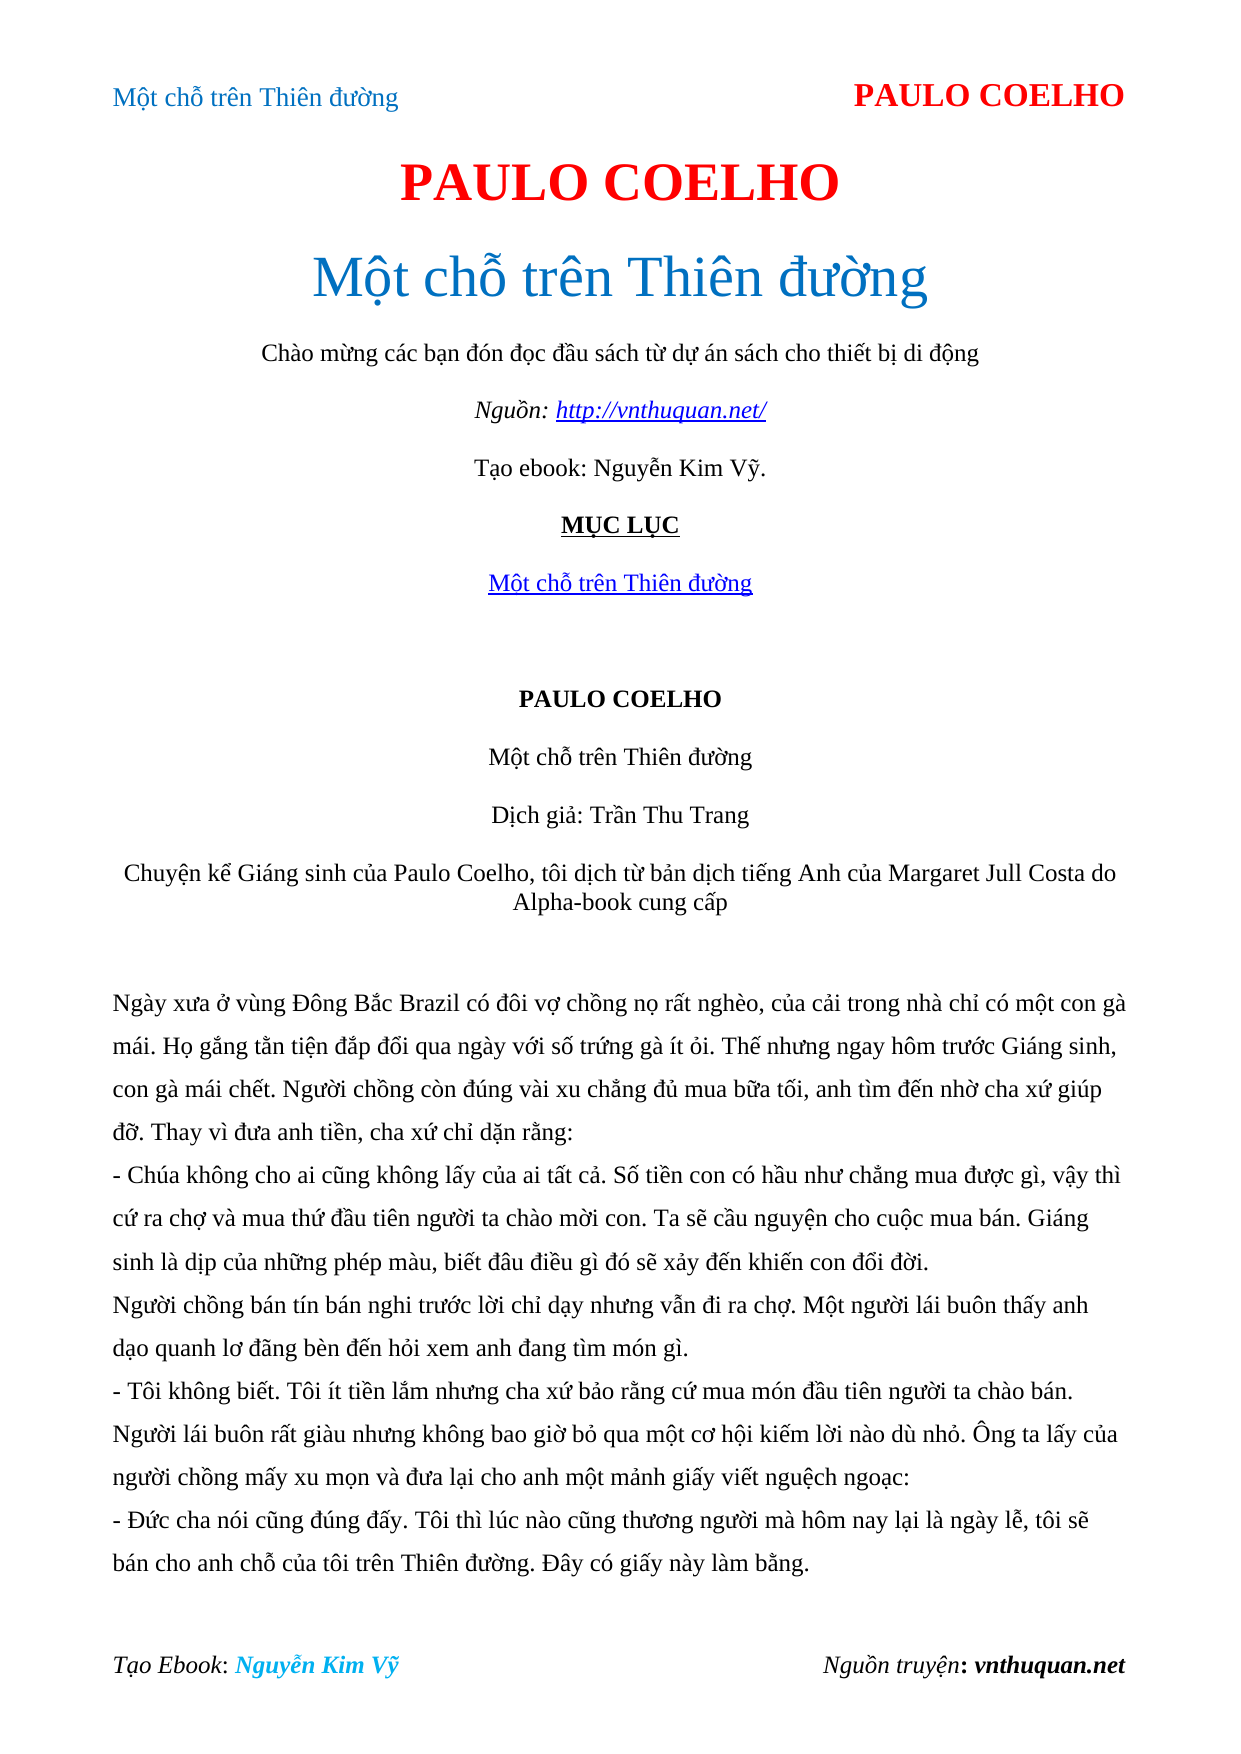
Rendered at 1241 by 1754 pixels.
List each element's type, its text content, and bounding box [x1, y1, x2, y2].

text Một chỗ trên Thiên đường [112, 241, 1128, 308]
text Một chỗ trên Thiên đường [112, 742, 1128, 771]
text MỤC LỤC [112, 511, 1128, 539]
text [112, 945, 1128, 1577]
text Chào mừng các bạn đón đọc đầu sách từ dự án sách cho thiết bị di động Nguồn: http://vnthuquan.net/ Tạo ebook: Nguyễn Kim Vỹ. [112, 338, 1128, 481]
text PAULO COELHO [112, 684, 1128, 713]
text PAULO COELHO [112, 150, 1128, 212]
text Dịch giả: Trần Thu Trang [112, 800, 1128, 829]
text Chuyện kể Giáng sinh của Paulo Coelho, tôi dịch từ bản dịch tiếng Anh của Margaret Jull Costa do Alpha-book cung cấp [112, 858, 1128, 916]
text Một chỗ trên Thiên đường [112, 568, 1128, 597]
